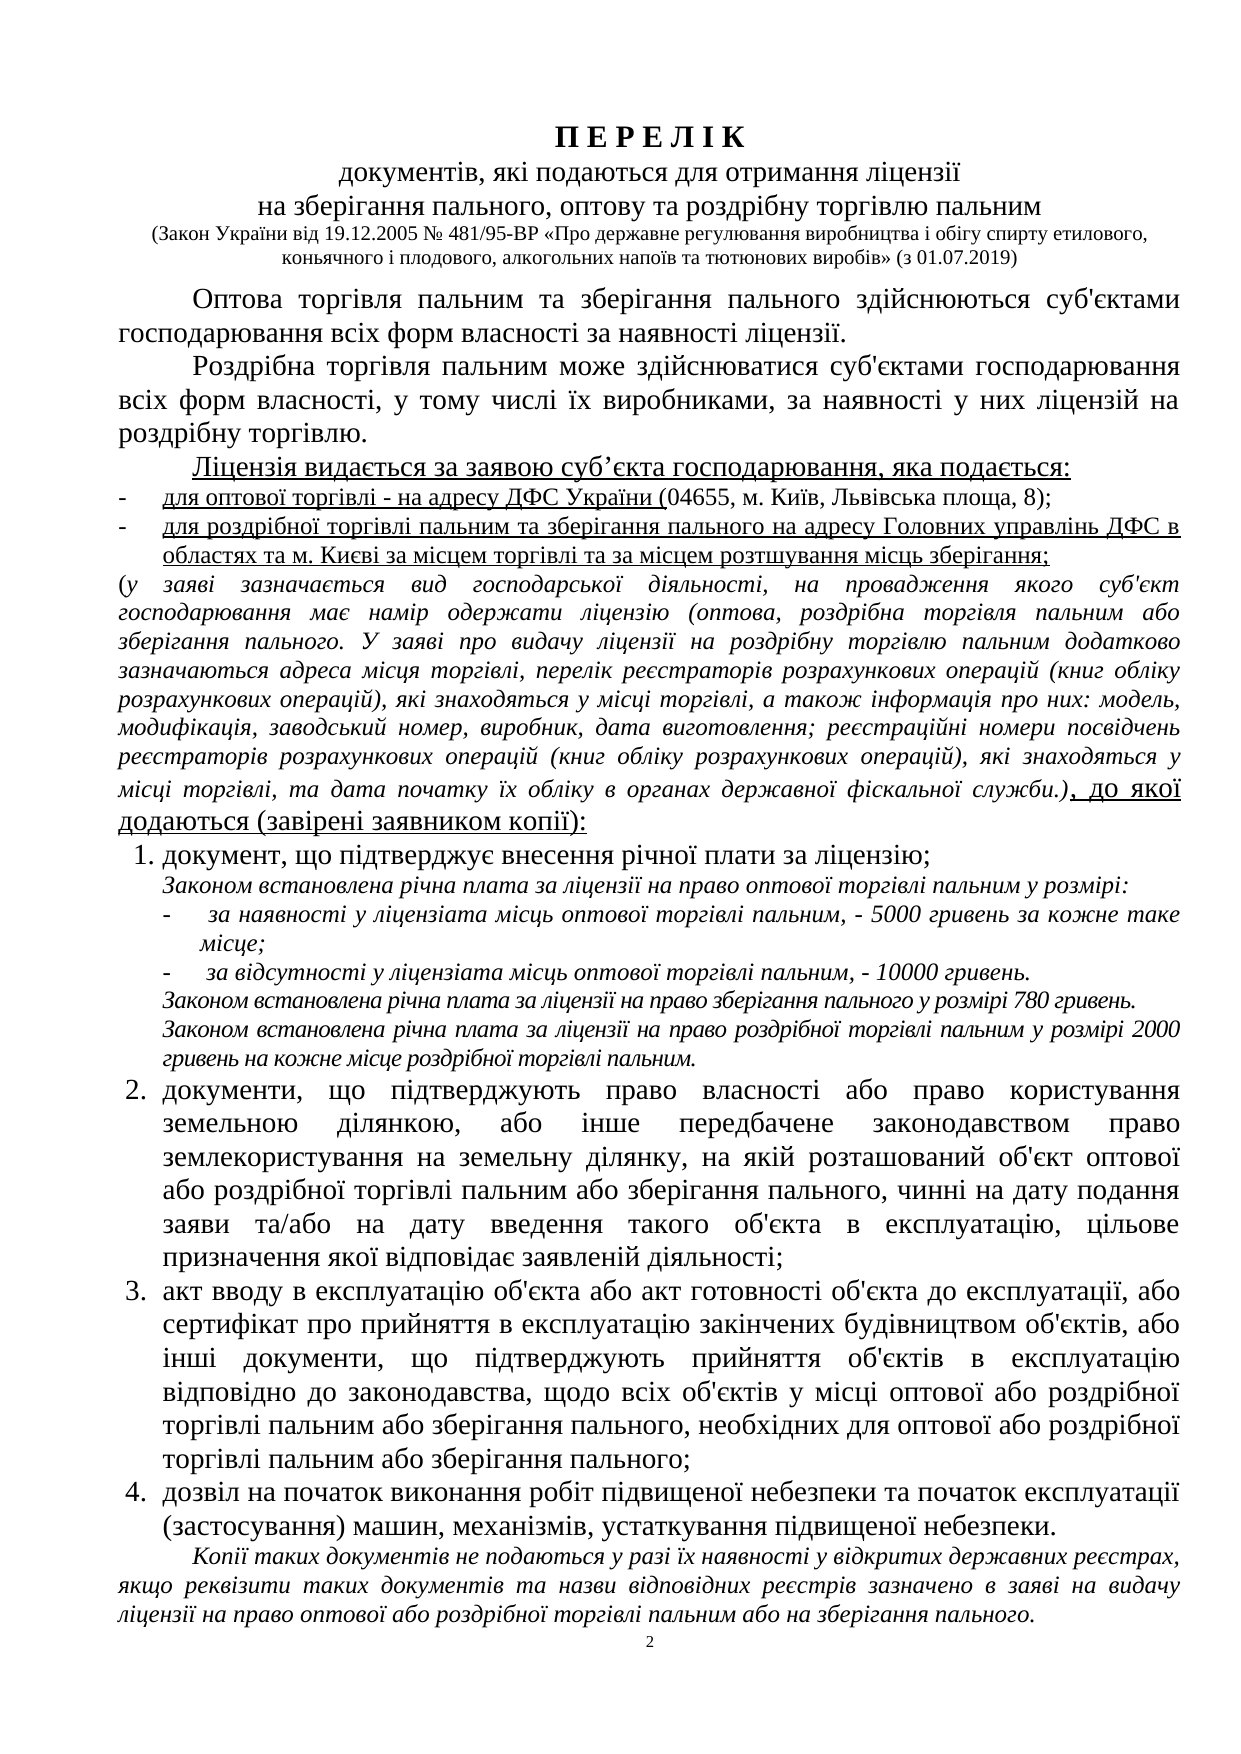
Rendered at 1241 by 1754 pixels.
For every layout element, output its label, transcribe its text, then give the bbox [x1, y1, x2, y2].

list дозвіл на початок виконання робіт підвищеної небезпеки та початок експлуатації (застосування) машин, механізмів, устаткування підвищеної небезпеки. [125, 1474, 1181, 1541]
list для оптової торгівлі - на адресу ДФС України (04655, м. Київ, Львівська площа, 8); [118, 482, 1181, 511]
text Роздрібна торгівля пальним може здійснюватися суб'єктами господарювання всіх форм власності, у тому числі їх виробниками, за наявності у них ліцензій на роздрібну торгівлю. [118, 348, 1181, 449]
text Законом встановлена річна плата за ліцензії на право роздрібної торгівлі пальним у розмірі 2000 гривень на кожне місце роздрібної торгівлі пальним. [162, 1014, 1181, 1072]
text Ліцензія видається за заявою суб’єкта господарювання, яка подається: [118, 449, 1181, 482]
text на зберігання пального, оптову та роздрібну торгівлю пальним [118, 188, 1181, 221]
text Законом встановлена річна плата за ліцензії на право оптової торгівлі пальним у розмірі: [118, 871, 1181, 899]
text Законом встановлена річна плата за ліцензії на право зберігання пального у розмірі 780 гривень. [162, 986, 1181, 1014]
text документів, які подаються для отримання ліцензії [118, 154, 1181, 188]
list за відсутності у ліцензіата місць оптової торгівлі пальним, - 10000 гривень. [162, 957, 1181, 986]
list для роздрібної торгівлі пальним та зберігання пального на адресу Головних управлінь ДФС в областях та м. Києві за місцем торгівлі та за місцем розтшування місць зберігання; [118, 511, 1181, 569]
list документ, що підтверджує внесення річної плати за ліцензію; [133, 837, 1181, 871]
list акт вводу в експлуатацію об'єкта або акт готовності об'єкта до експлуатації, або сертифікат про прийняття в експлуатацію закінчених будівництвом об'єктів, або інші документи, що підтверджують прийняття об'єктів в експлуатацію відповідно до законодавства, щодо всіх об'єктів у місці оптової або роздрібної торгівлі пальним або зберігання пального, необхідних для оптової або роздрібної торгівлі пальним або зберігання пального; [125, 1273, 1181, 1474]
text (Закон України від 19.12.2005 № 481/95-ВР «Про державне регулювання виробництва і обігу спирту етилового, коньячного і плодового, алкогольних напоїв та тютюнових виробів» (з 01.07.2019) [118, 221, 1181, 269]
list документи, що підтверджують право власності або право користування земельною ділянкою, або інше передбачене законодавством право землекористування на земельну ділянку, на якій розташований об'єкт оптової або роздрібної торгівлі пальним або зберігання пального, чинні на дату подання заяви та/або на дату введення такого об'єкта в експлуатацію, цільове призначення якої відповідає заявленій діяльності; [125, 1072, 1181, 1273]
text Копії таких документів не подаються у разі їх наявності у відкритих державних реєстрах, якщо реквізити таких документів та назви відповідних реєстрів зазначено в заяві на видачу ліцензії на право оптової або роздрібної торгівлі пальним або на зберігання пального. [118, 1541, 1181, 1628]
text (у заяві зазначається вид господарської діяльності, на провадження якого суб'єкт господарювання має намір одержати ліцензію (оптова, роздрібна торгівля пальним або зберігання пального. У заяві про видачу ліцензії на роздрібну торгівлю пальним додатково зазначаються адреса місця торгівлі, перелік реєстраторів розрахункових операцій (книг обліку розрахункових операцій), які знаходяться у місці торгівлі, а також інформація про них: модель, модифікація, заводський номер, виробник, дата виготовлення; реєстраційні номери посвідчень реєстраторів розрахункових операцій (книг обліку розрахункових операцій), які знаходяться у місці торгівлі, та дата початку їх обліку в органах державної фіскальної служби.), до якої додаються (завірені заявником копії): [118, 569, 1181, 837]
text Оптова торгівля пальним та зберігання пального здійснюються суб'єктами господарювання всіх форм власності за наявності ліцензії. [118, 281, 1181, 348]
text П Е Р Е Л І К [118, 118, 1181, 154]
list за наявності у ліцензіата місць оптової торгівлі пальним, - 5000 гривень за кожне таке місце; [162, 899, 1181, 957]
